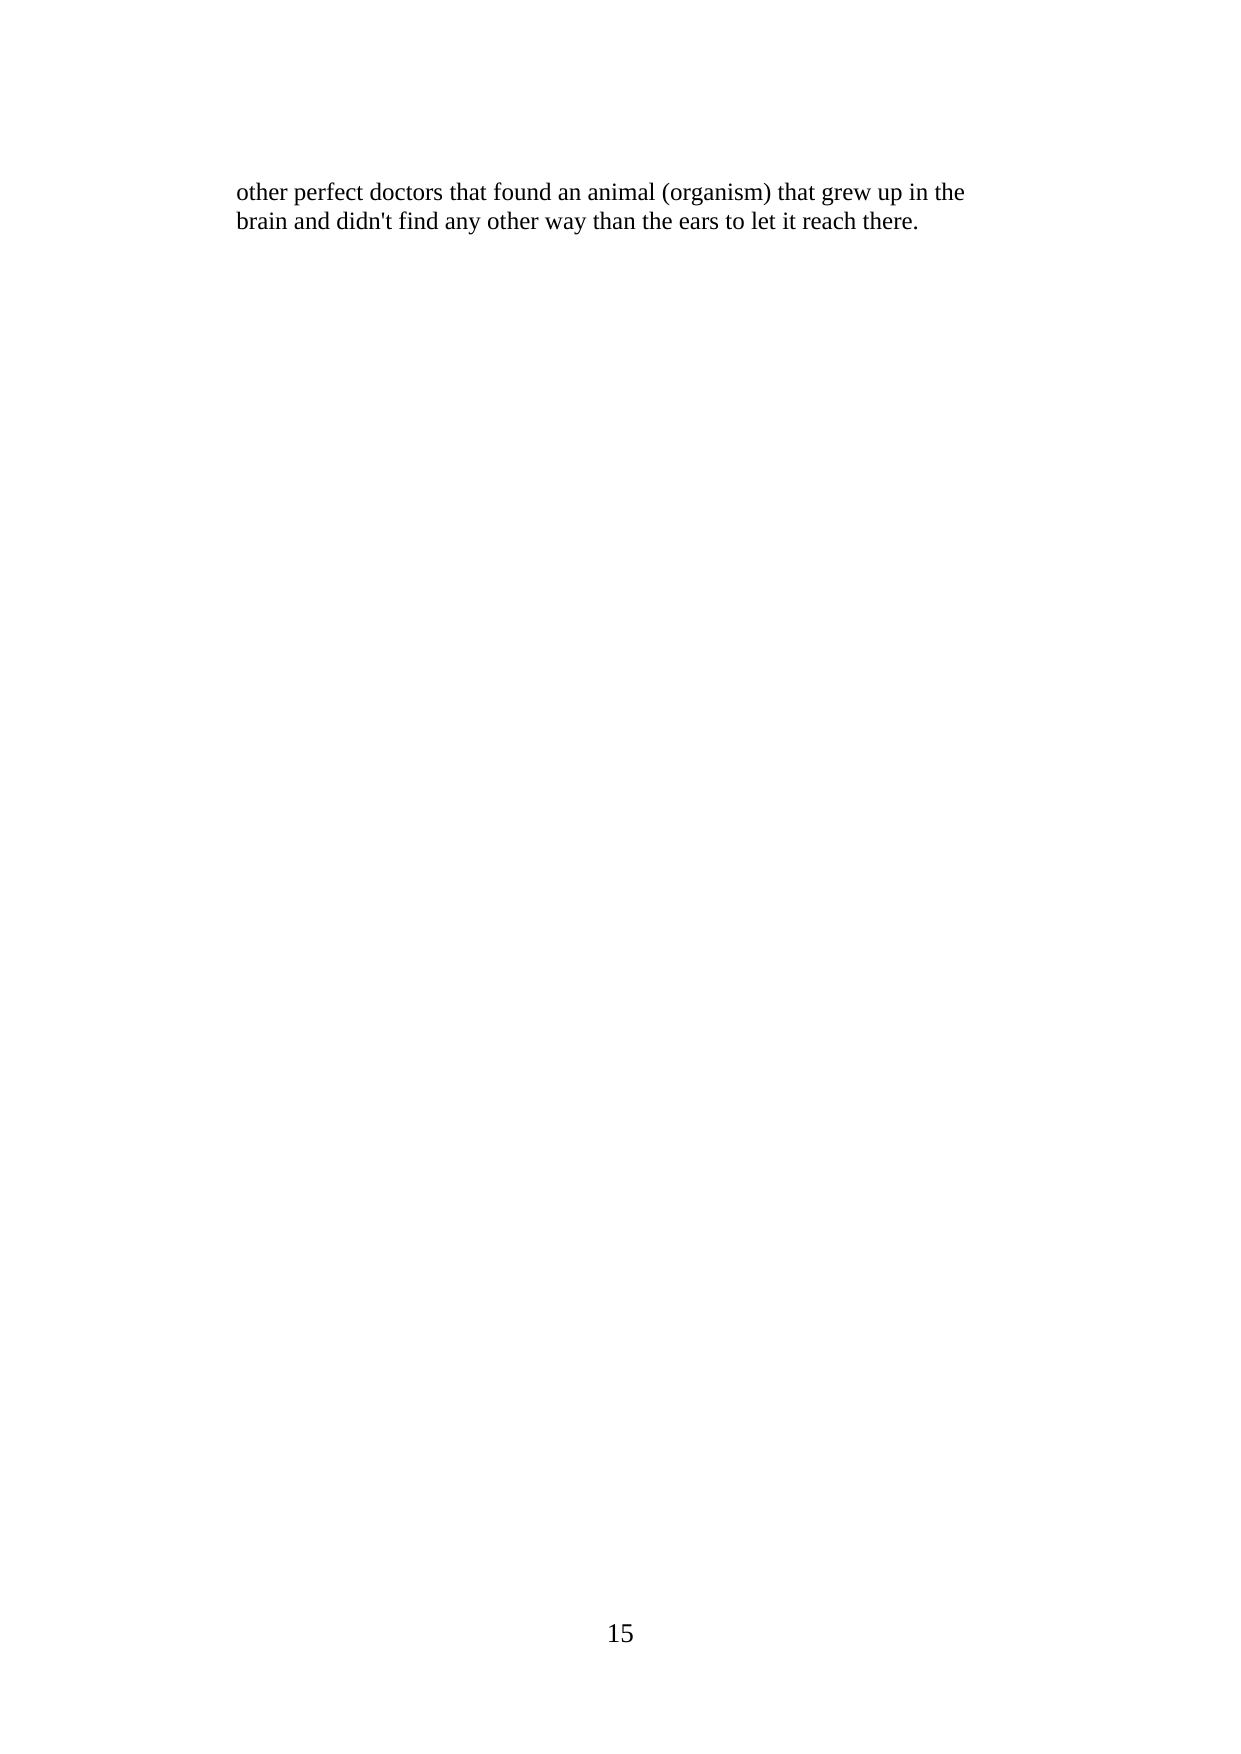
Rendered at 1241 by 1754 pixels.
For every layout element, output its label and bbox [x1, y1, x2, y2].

text [236, 177, 1004, 235]
